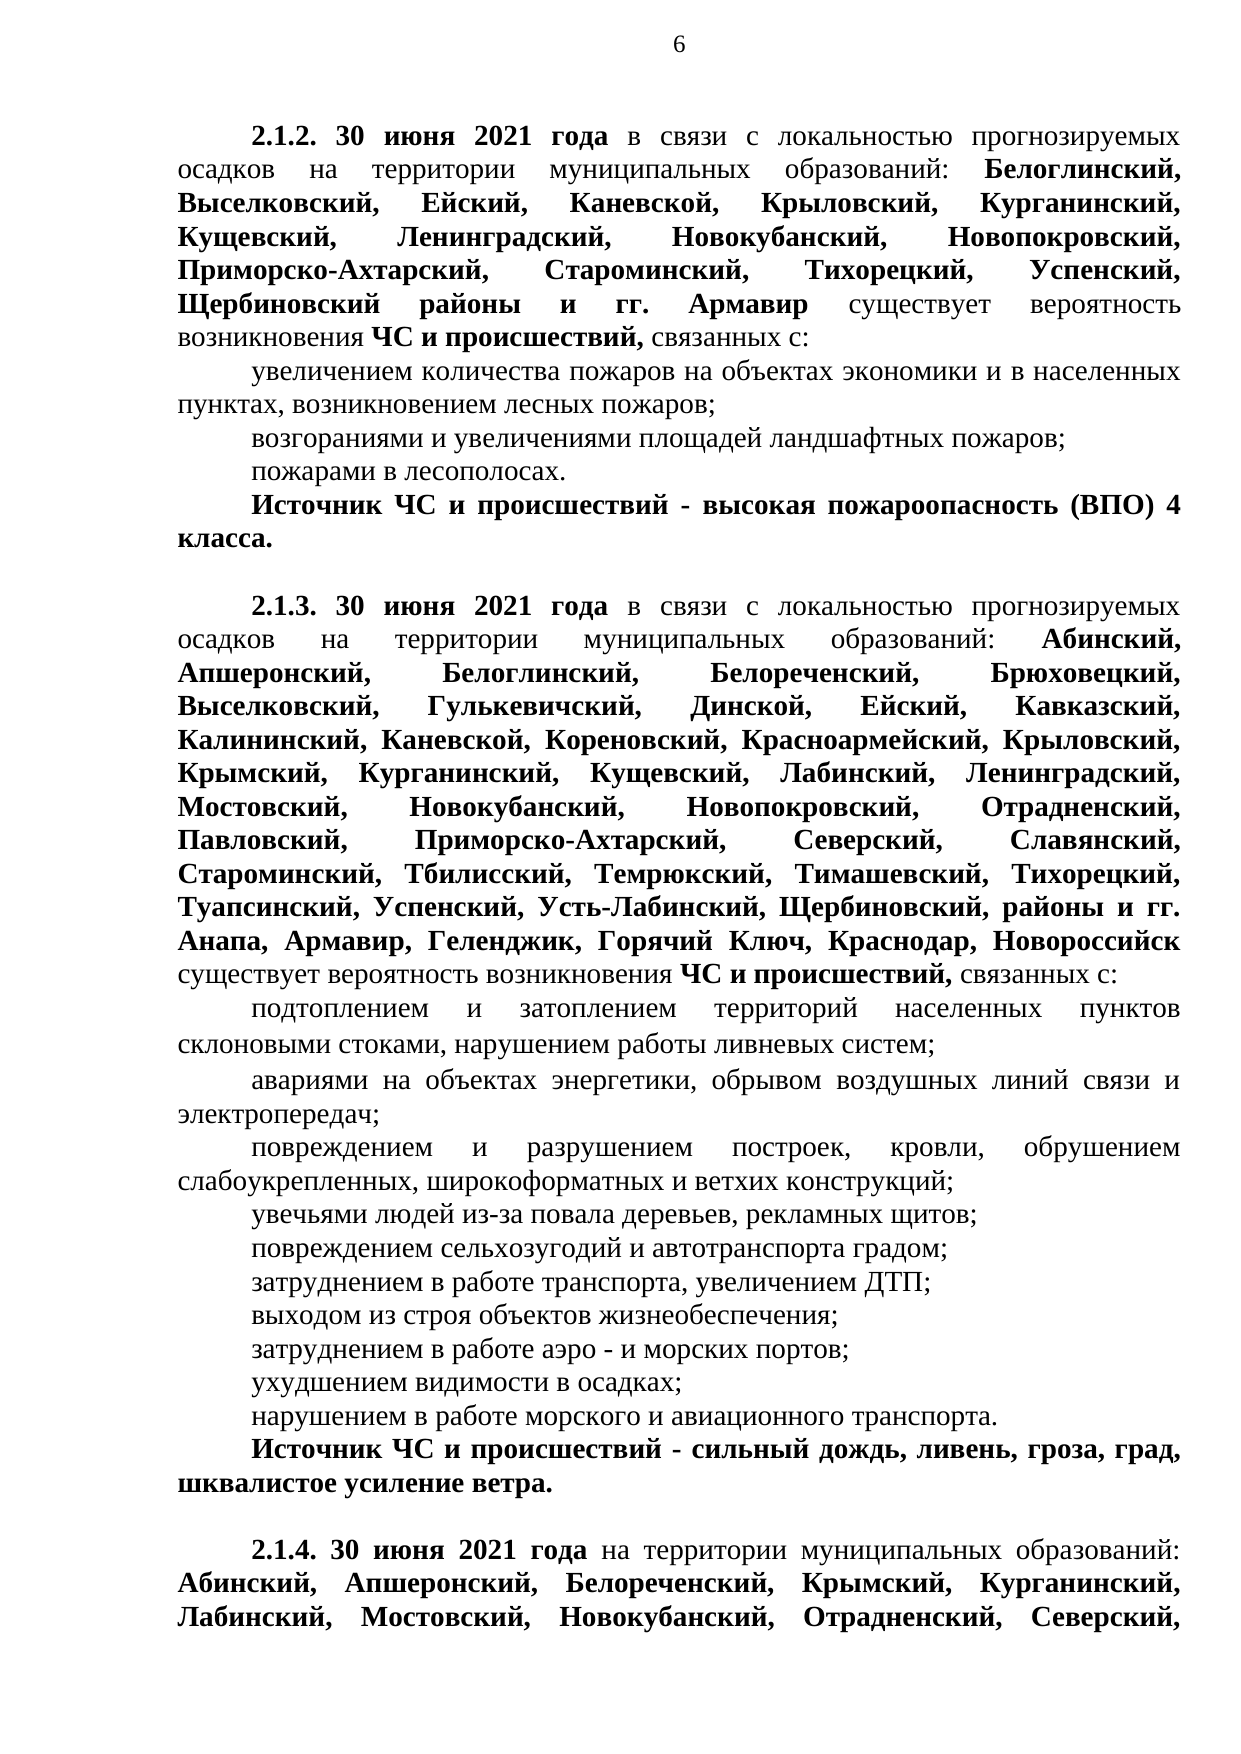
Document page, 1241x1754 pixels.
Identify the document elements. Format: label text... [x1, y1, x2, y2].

text ухудшением видимости в осадках; [177, 1364, 1181, 1398]
text затруднением в работе транспорта, увеличением ДТП; [177, 1264, 1181, 1297]
text повреждением сельхозугодий и автотранспорта градом; [177, 1230, 1181, 1264]
text увеличением количества пожаров на объектах экономики и в населенных пунктах, возникновением лесных пожаров; [177, 353, 1181, 420]
text Источник ЧС и происшествий - высокая пожароопасность (ВПО) 4 класса. [177, 487, 1181, 554]
text затруднением в работе аэро - и морских портов; [177, 1331, 1181, 1364]
text выходом из строя объектов жизнеобеспечения; [177, 1297, 1181, 1331]
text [177, 1532, 1181, 1633]
text Источник ЧС и происшествий - сильный дождь, ливень, гроза, град, шквалистое усиление ветра. [177, 1431, 1181, 1498]
text 2.1.3. 30 июня 2021 года в связи с локальностью прогнозируемых осадков на территории муниципальных образований: Абинский, Апшеронский, Белоглинский, Белореченский, Брюховецкий, Выселковский, Гулькевичский, Динской, Ейский, Кавказский, Калининский, Каневской, Кореновский, Красноармейский, Крыловский, Крымский, Курганинский, Кущевский, Лабинский, Ленинградский, Мостовский, Новокубанский, Новопокровский, Отрадненский, Павловский, Приморско-Ахтарский, Северский, Славянский, Староминский, Тбилисский, Темрюкский, Тимашевский, Тихорецкий, Туапсинский, Успенский, Усть-Лабинский, Щербиновский, районы и гг. Анапа, Армавир, Геленджик, Горячий Ключ, Краснодар, Новороссийск существует вероятность возникновения ЧС и происшествий, связанных с: [177, 588, 1181, 990]
text пожарами в лесополосах. [177, 453, 1181, 487]
text нарушением в работе морского и авиационного транспорта. [177, 1398, 1181, 1431]
text увечьями людей из-за повала деревьев, рекламных щитов; [177, 1197, 1181, 1230]
text возгораниями и увеличениями площадей ландшафтных пожаров; [177, 420, 1181, 453]
text подтоплением и затоплением территорий населенных пунктов склоновыми стоками, нарушением работы ливневых систем; [177, 990, 1181, 1060]
text авариями на объектах энергетики, обрывом воздушных линий связи и электропередач; [177, 1062, 1181, 1129]
text 2.1.2. 30 июня 2021 года в связи с локальностью прогнозируемых осадков на территории муниципальных образований: Белоглинский, Выселковский, Ейский, Каневской, Крыловский, Курганинский, Кущевский, Ленинградский, Новокубанский, Новопокровский, Приморско-Ахтарский, Староминский, Тихорецкий, Успенский, Щербиновский районы и гг. Армавир существует вероятность возникновения ЧС и происшествий, связанных с: [177, 118, 1181, 353]
text повреждением и разрушением построек, кровли, обрушением слабоукрепленных, широкоформатных и ветхих конструкций; [177, 1129, 1181, 1197]
